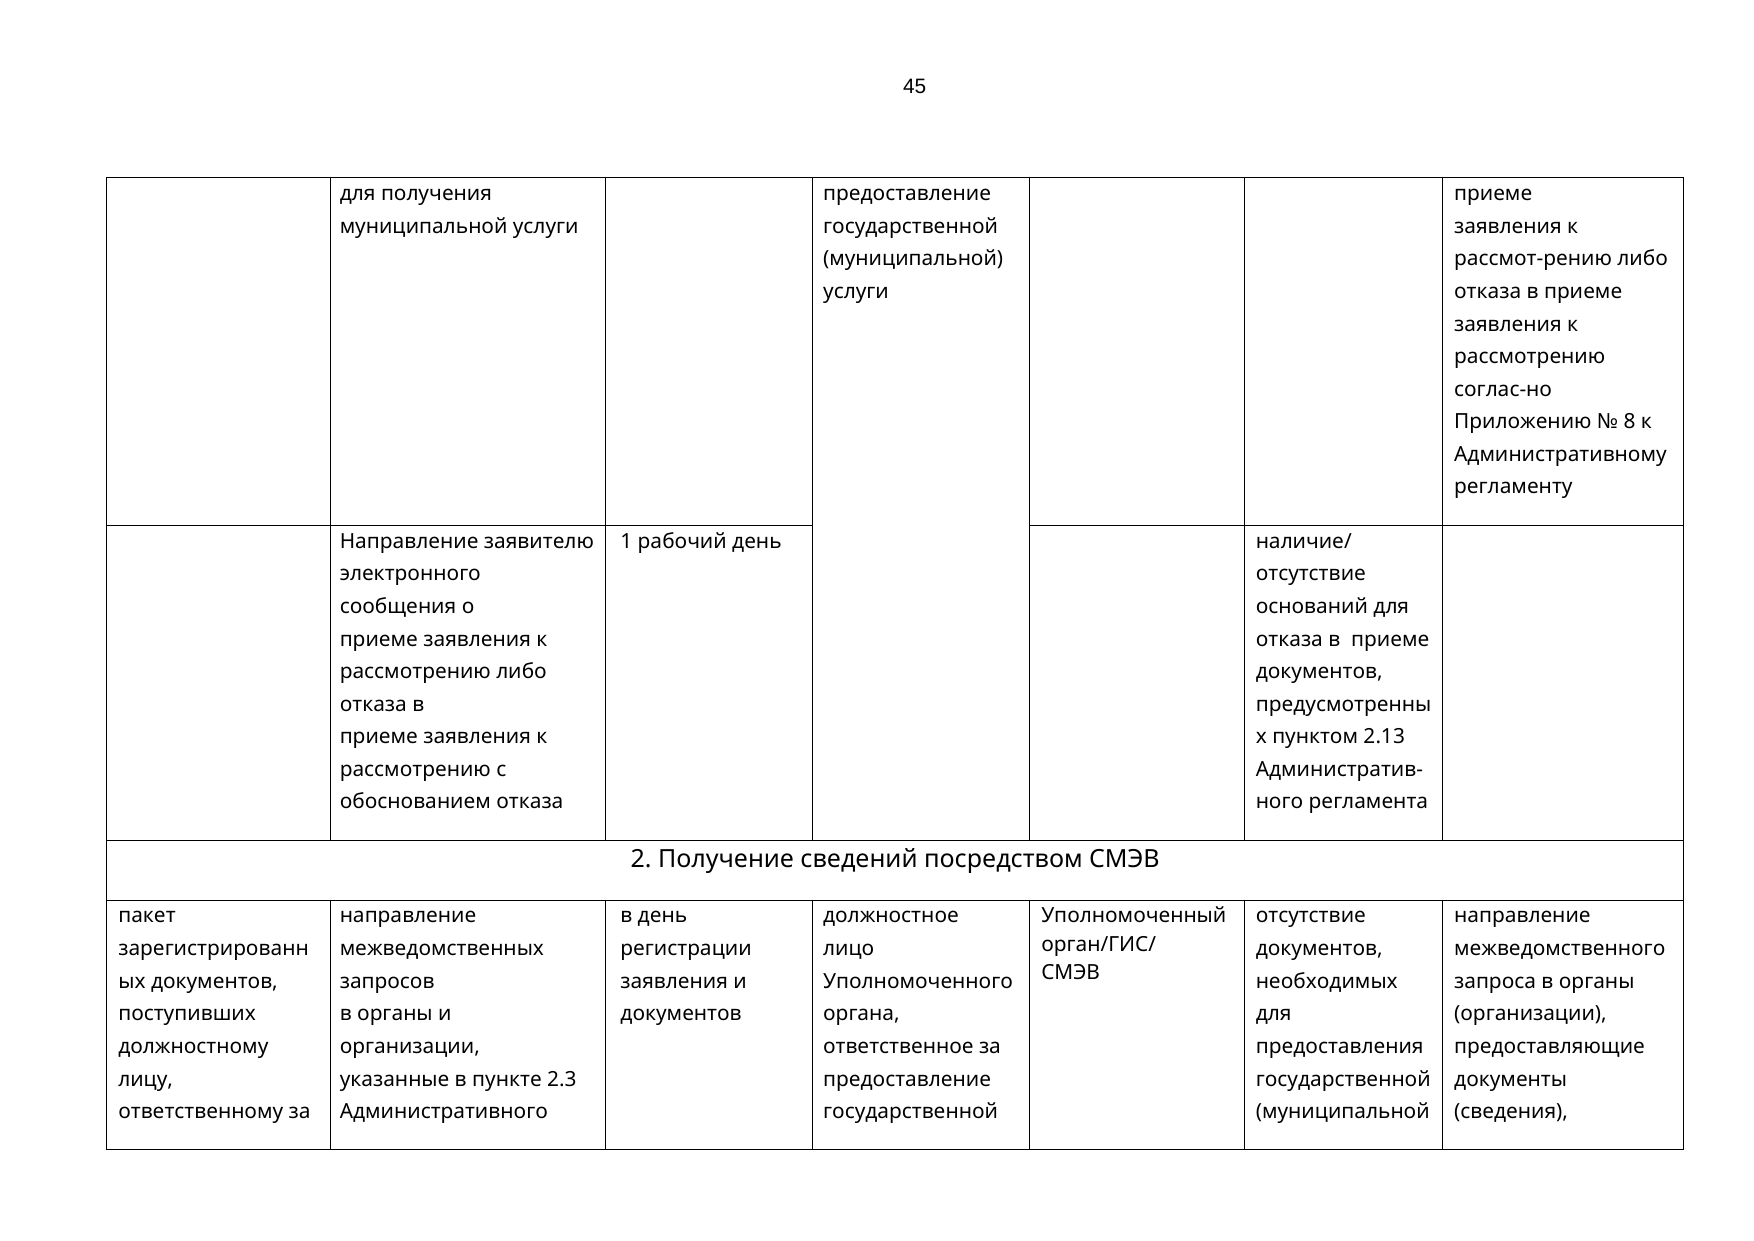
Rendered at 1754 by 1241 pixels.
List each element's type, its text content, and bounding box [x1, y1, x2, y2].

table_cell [331, 178, 605, 525]
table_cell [1245, 901, 1442, 1149]
table_cell [1443, 526, 1683, 840]
table_cell Направление заявителю электронного сообщения о приеме заявления к рассмотрению либо отказа в приеме заявления к рассмотрению с обоснованием отказа [331, 526, 605, 840]
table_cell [1030, 178, 1244, 525]
table_cell [107, 526, 330, 840]
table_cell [107, 901, 330, 1149]
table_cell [813, 901, 1029, 1149]
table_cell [813, 178, 1029, 840]
table_cell 1 рабочий день [606, 526, 812, 840]
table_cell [1443, 901, 1683, 1149]
table_cell наличие/ отсутствие оснований для отказа в приеме документов, предусмотренных пунктом 2.13 Административ-ного регламента [1245, 526, 1442, 840]
table_cell 2. Получение сведений посредством СМЭВ [107, 841, 1683, 899]
table_cell - [1245, 178, 1442, 525]
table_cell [606, 901, 812, 1149]
table_cell [1030, 526, 1244, 840]
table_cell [331, 901, 605, 1149]
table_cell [1443, 178, 1683, 525]
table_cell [1030, 901, 1244, 1149]
